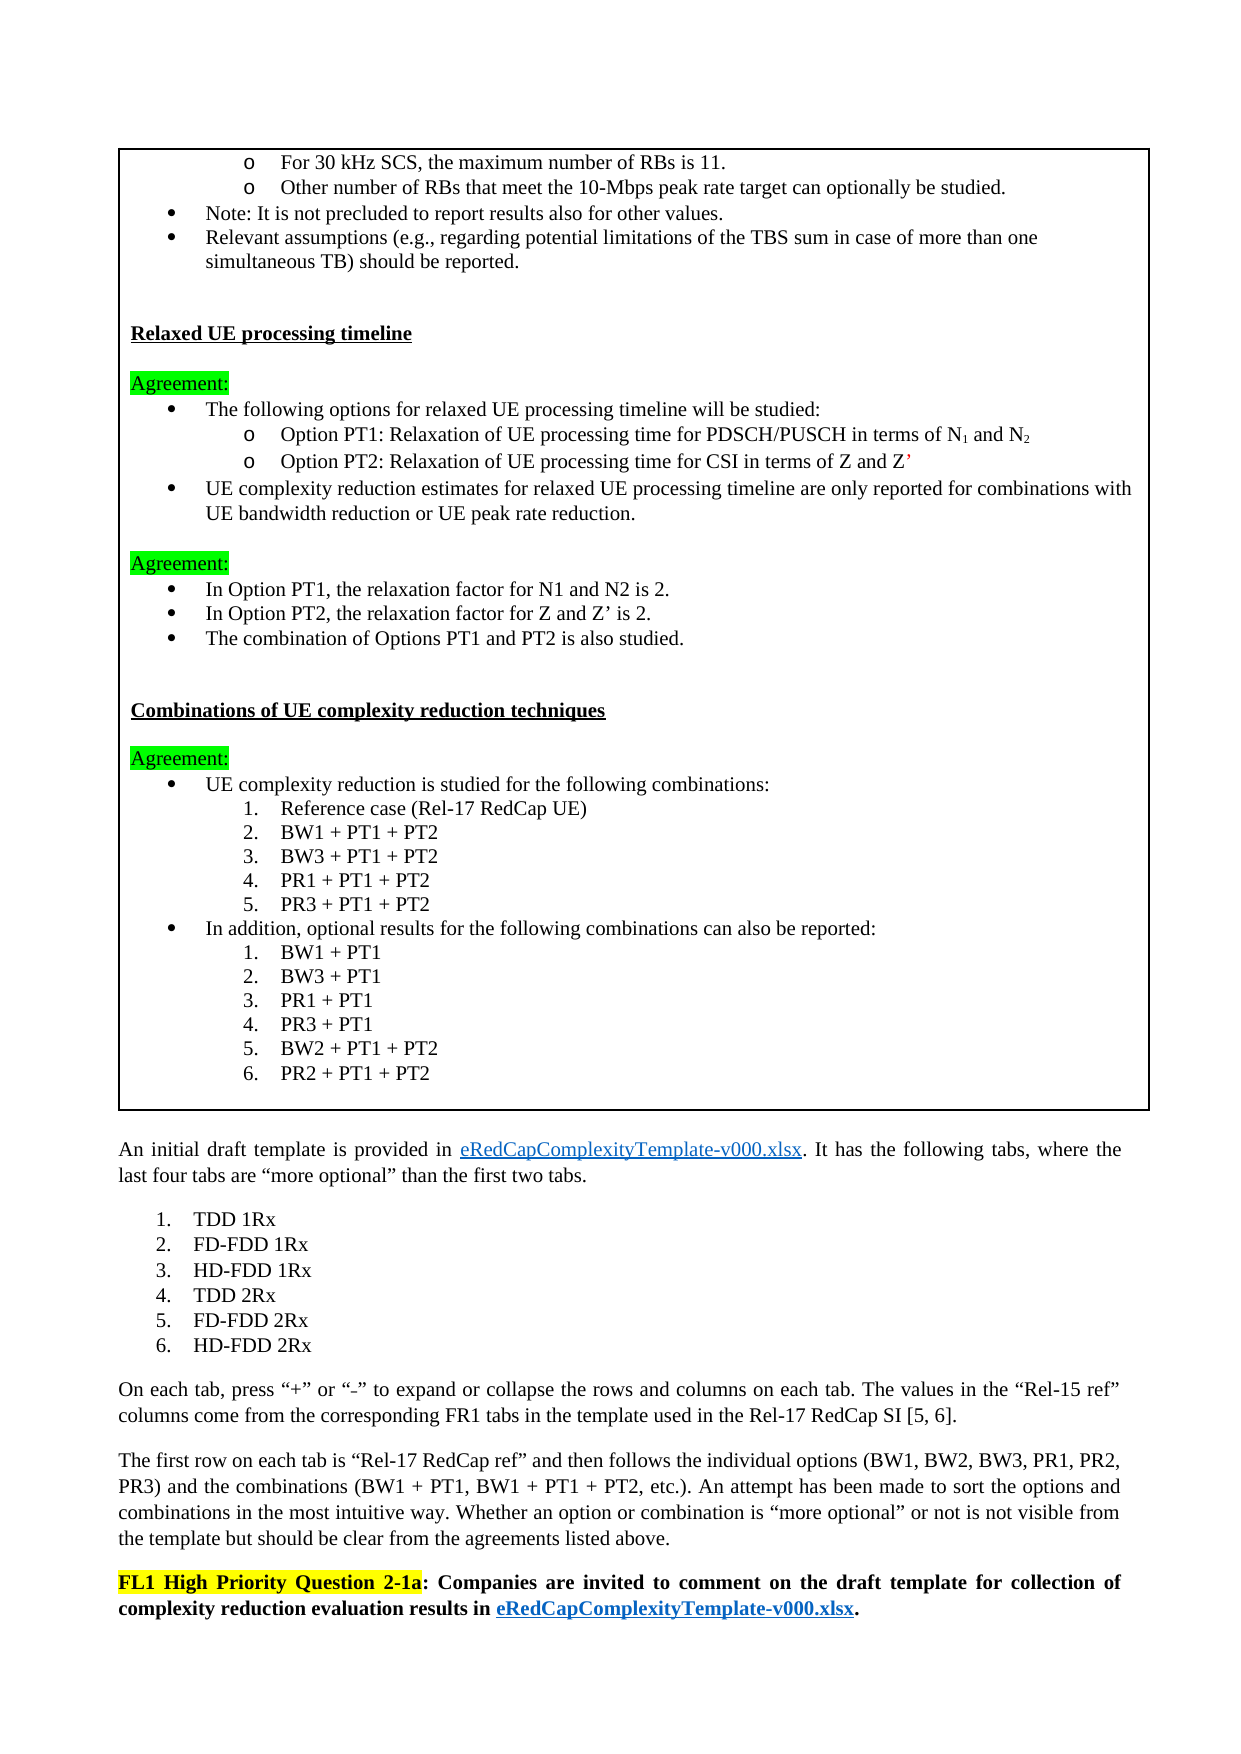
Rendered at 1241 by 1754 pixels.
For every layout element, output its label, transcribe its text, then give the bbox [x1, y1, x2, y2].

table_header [120, 150, 1148, 1108]
list FD-FDD 1Rx [156, 1232, 1122, 1256]
text On each tab, press “+” or “˗” to expand or collapse the rows and columns on each tab. The values in the “Rel-15 ref” columns come from the corresponding FR1 tabs in the template used in the Rel-17 RedCap SI [5, 6]. [118, 1377, 1122, 1427]
text The first row on each tab is “Rel-17 RedCap ref” and then follows the individual options (BW1, BW2, BW3, PR1, PR2, PR3) and the combinations (BW1 + PT1, BW1 + PT1 + PT2, etc.). An attempt has been made to sort the options and combinations in the most intuitive way. Whether an option or combination is “more optional” or not is not visible from the template but should be clear from the agreements listed above. [118, 1448, 1122, 1550]
list TDD 2Rx [156, 1283, 1122, 1307]
list HD-FDD 1Rx [156, 1258, 1122, 1282]
text FL1 High Priority Question 2-1a: Companies are invited to comment on the draft template for collection of complexity reduction evaluation results in eRedCapComplexityTemplate-v000.xlsx. [118, 1570, 1122, 1620]
text An initial draft template is provided in eRedCapComplexityTemplate-v000.xlsx. It has the following tabs, where the last four tabs are “more optional” than the first two tabs. [118, 1111, 1122, 1187]
list FD-FDD 2Rx [156, 1308, 1122, 1332]
list HD-FDD 2Rx [156, 1333, 1122, 1357]
list TDD 1Rx [156, 1207, 1122, 1231]
